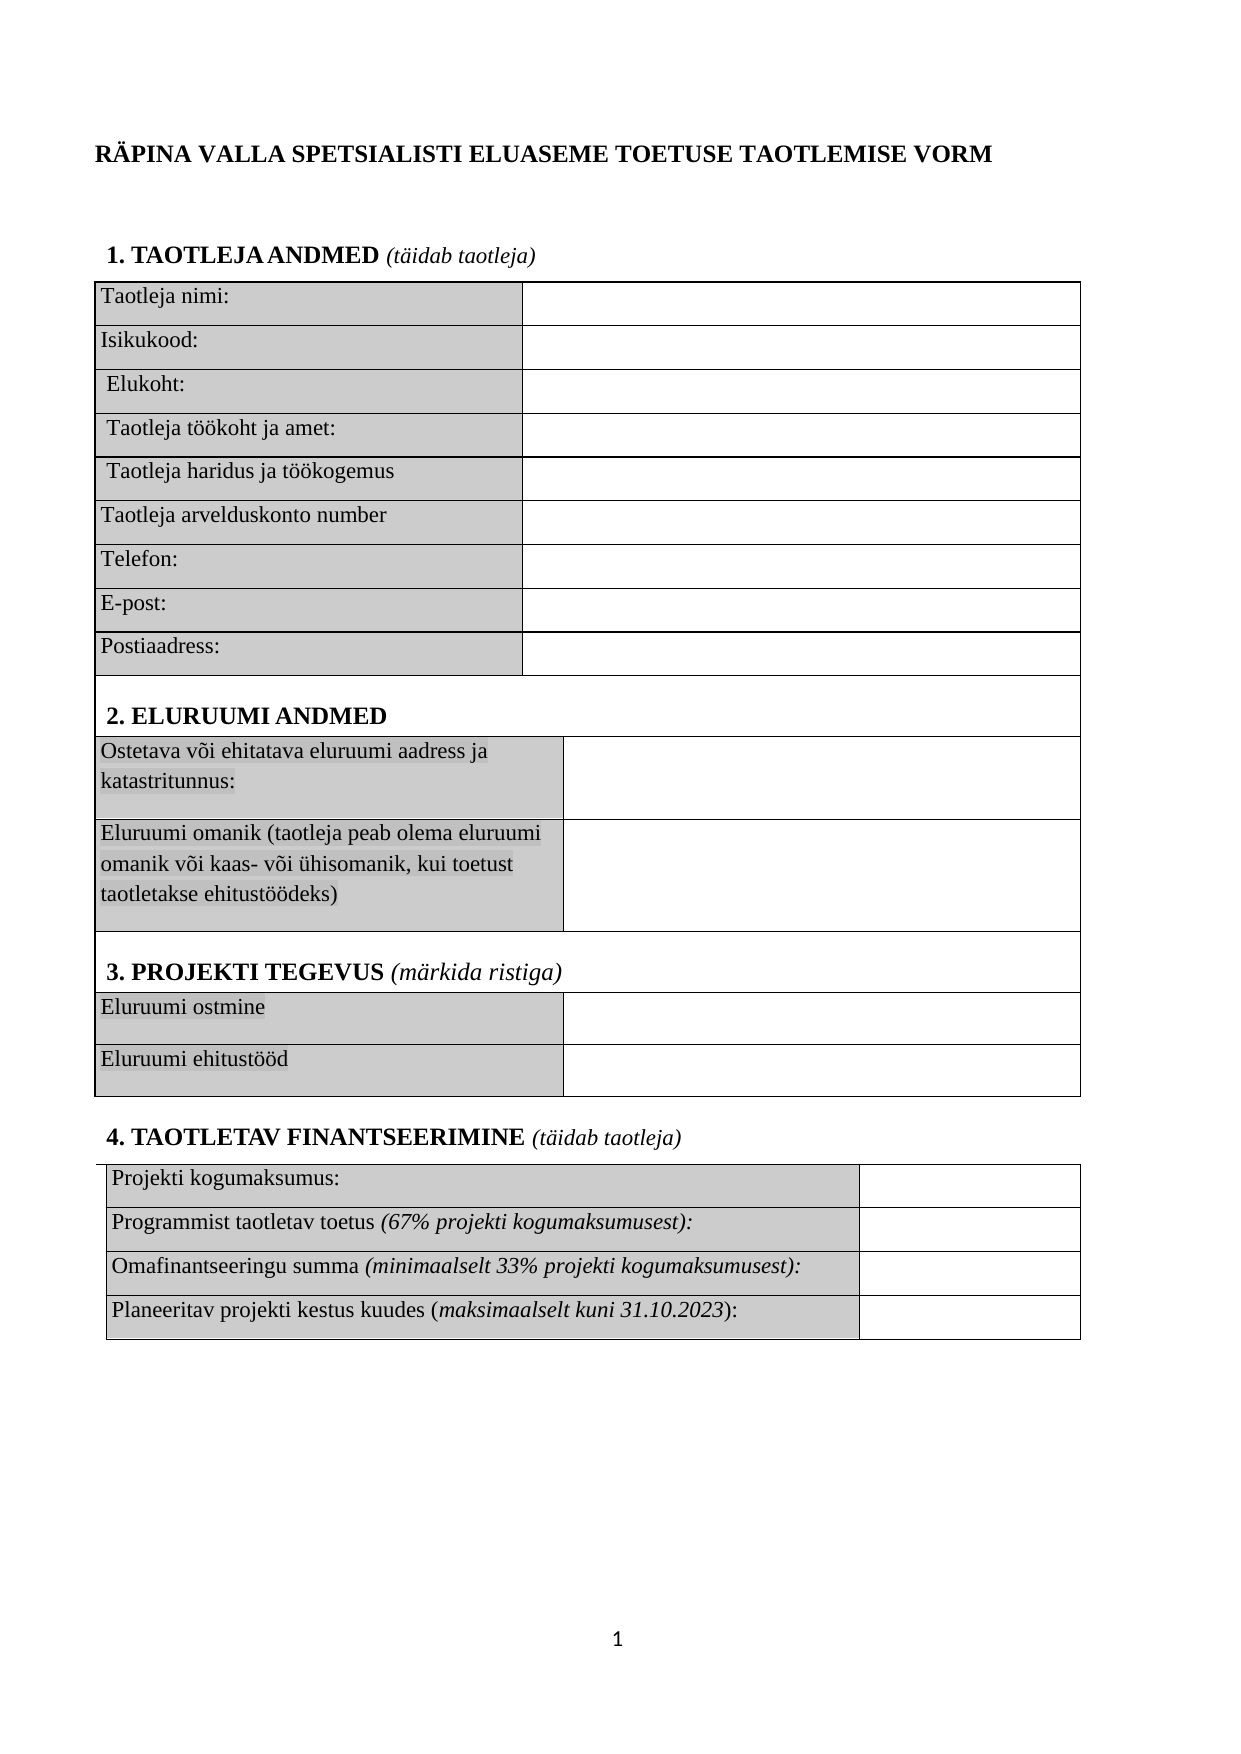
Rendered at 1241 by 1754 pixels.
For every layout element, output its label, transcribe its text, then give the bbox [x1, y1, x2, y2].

table_cell [523, 545, 1080, 588]
table_cell E-post: [96, 589, 522, 631]
table_cell Taotleja haridus ja töökogemus [96, 458, 522, 500]
table_cell [523, 458, 1080, 500]
table_cell Elukoht: [96, 370, 522, 413]
table_cell [523, 370, 1080, 413]
table_cell [523, 501, 1080, 544]
table_cell [860, 1296, 1080, 1338]
table_cell Omafinantseeringu summa (minimaalselt 33% projekti kogumaksumusest): [107, 1252, 859, 1295]
table_cell [523, 633, 1080, 675]
table_cell [523, 414, 1080, 456]
table_cell [564, 820, 1080, 931]
table_cell Postiaadress: [96, 633, 522, 675]
table_cell Eluruumi omanik (taotleja peab olema eluruumi omanik või kaas- või ühisomanik, kui toetust taotletakse ehitustöödeks) [96, 820, 563, 931]
table_cell Eluruumi ostmine [96, 993, 563, 1044]
table_cell [564, 737, 1080, 818]
table_cell [564, 993, 1080, 1044]
table_cell 3. PROJEKTI TEGEVUS (märkida ristiga) [96, 932, 1080, 992]
table_cell [564, 1045, 1080, 1096]
table_cell Eluruumi ehitustööd [96, 1045, 563, 1096]
table_cell Telefon: [96, 545, 522, 588]
table_cell [860, 1252, 1080, 1295]
table_cell Taotleja arvelduskonto number [96, 501, 522, 544]
table_cell Taotleja nimi: [96, 283, 522, 325]
table_cell 2. ELURUUMI ANDMED [96, 676, 1080, 736]
table_cell Ostetava või ehitatava eluruumi aadress ja katastritunnus: [96, 737, 563, 818]
table_cell 4. TAOTLETAV FINANTSEERIMINE (täidab taotleja) [95, 1097, 1081, 1163]
table_cell [523, 326, 1080, 369]
table_cell Planeeritav projekti kestus kuudes (maksimaalselt kuni 31.10.2023): [107, 1296, 859, 1338]
table_cell Programmist taotletav toetus (67% projekti kogumaksumusest): [107, 1208, 859, 1251]
table_cell Isikukood: [96, 326, 522, 369]
table_header 1. TAOTLEJA ANDMED (täidab taotleja) [95, 215, 1081, 281]
table_cell Projekti kogumaksumus: [107, 1165, 859, 1207]
table_cell [860, 1165, 1080, 1207]
table_cell [860, 1208, 1080, 1251]
table_cell [523, 589, 1080, 631]
table_cell [523, 283, 1080, 325]
text RÄPINA VALLA SPETSIALISTI ELUASEME TOETUSE TAOTLEMISE VORM [94, 139, 1146, 168]
table_cell Taotleja töökoht ja amet: [96, 414, 522, 456]
